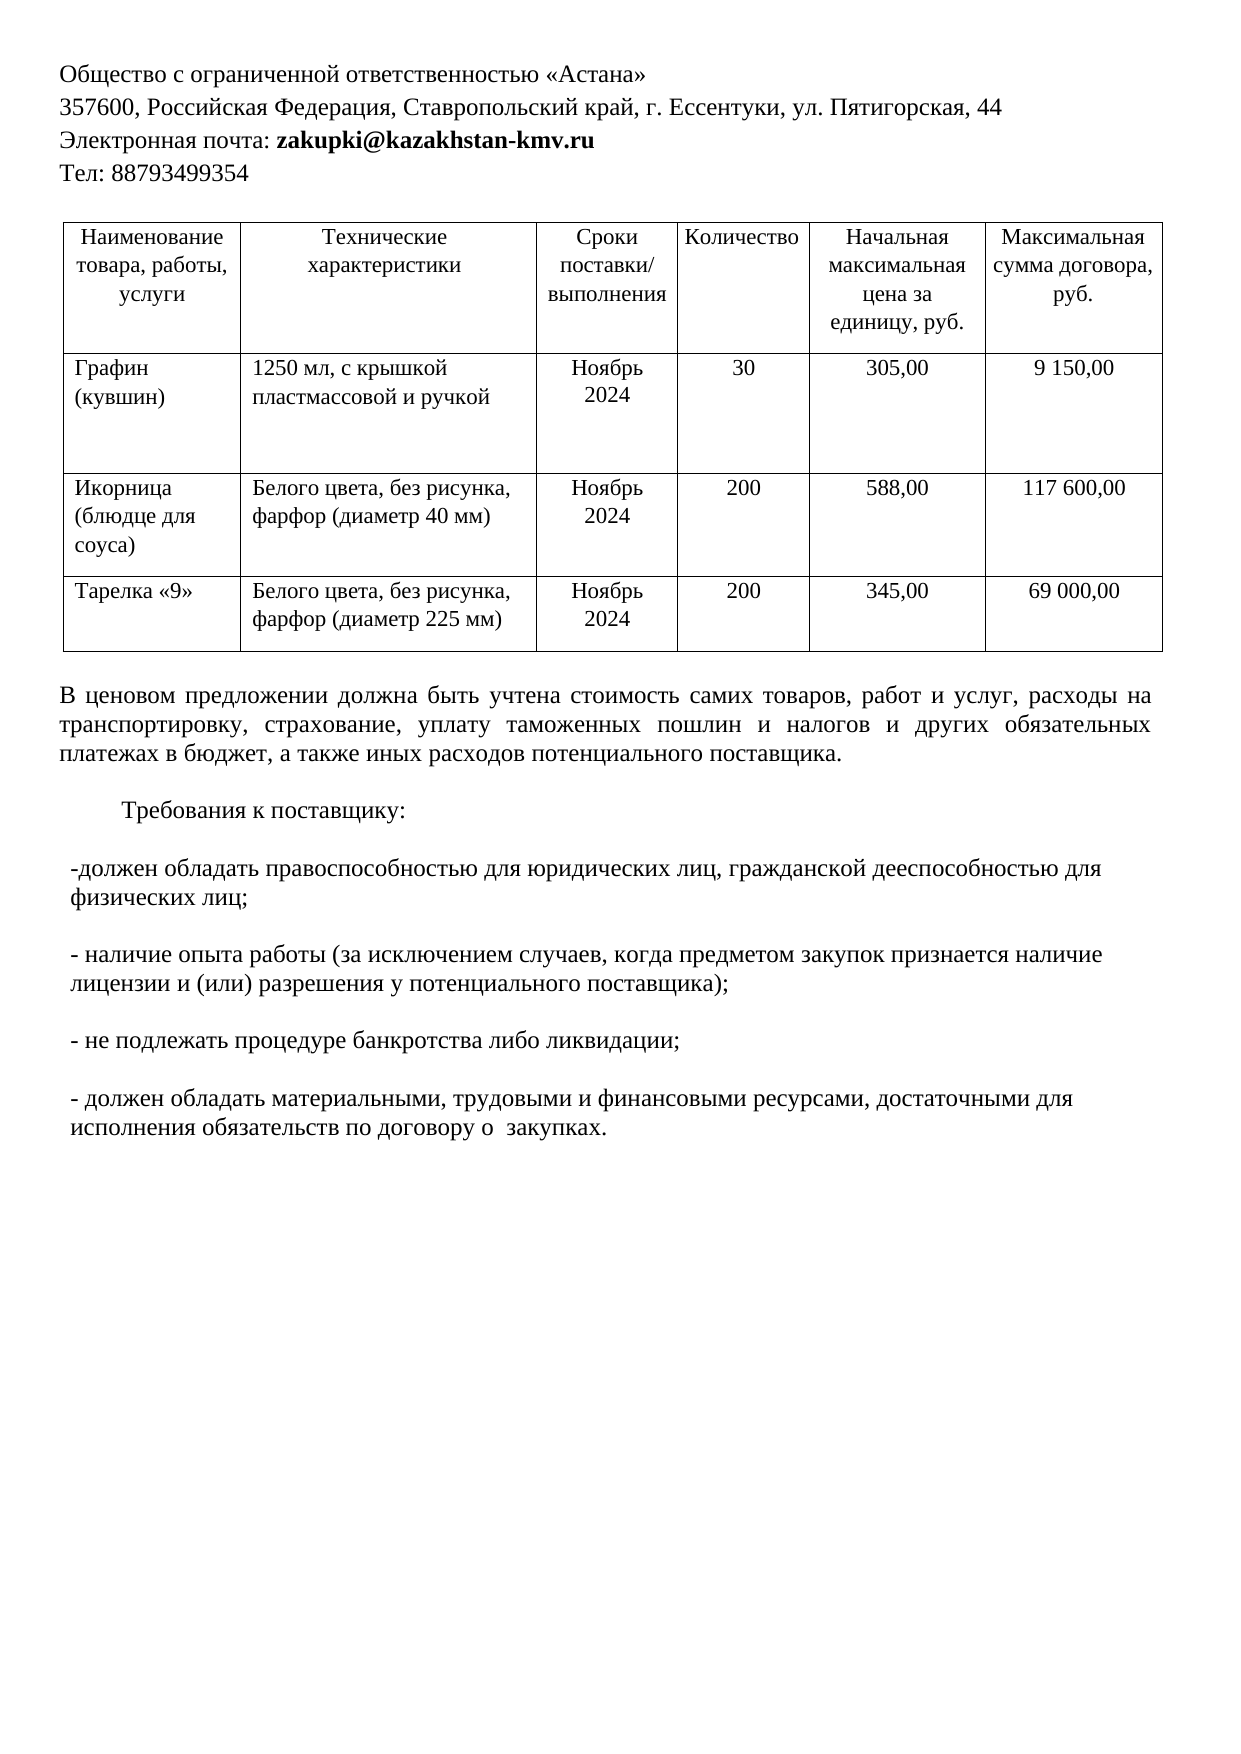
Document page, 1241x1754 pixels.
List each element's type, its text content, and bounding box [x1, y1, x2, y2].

text - наличие опыта работы (за исключением случаев, когда предметом закупок признается наличие лицензии и (или) разрешения у потенциального поставщика); [70, 939, 1152, 997]
table_cell Тарелка «9» [64, 577, 240, 651]
text Требования к поставщику: [59, 795, 1152, 824]
table_header Начальная максимальная цена за единицу, руб. [810, 223, 985, 353]
table_header Сроки поставки/ выполнения [537, 223, 677, 353]
table_cell 1250 мл, с крышкой пластмассовой и ручкой [241, 354, 536, 473]
text Электронная почта: zakupki@kazakhstan-kmv.ru [59, 125, 1152, 154]
table_cell Ноябрь 2024 [537, 474, 677, 576]
table_header Количество [678, 223, 809, 353]
table_cell 588,00 [810, 474, 985, 576]
text В ценовом предложении должна быть учтена стоимость самих товаров, работ и услуг, расходы на транспортировку, страхование, уплату таможенных пошлин и налогов и других обязательных платежах в бюджет, а также иных расходов потенциального поставщика. [59, 680, 1152, 767]
table_cell 305,00 [810, 354, 985, 473]
table_cell 200 [678, 577, 809, 651]
table_cell Ноябрь 2024 [537, 577, 677, 651]
table_cell Икорница (блюдце для соуса) [64, 474, 240, 576]
text 357600, Российская Федерация, Ставропольский край, г. Ессентуки, ул. Пятигорская, 44 [59, 92, 1152, 121]
table_cell 30 [678, 354, 809, 473]
table_cell Ноябрь 2024 [537, 354, 677, 473]
table_header Максимальная сумма договора, руб. [986, 223, 1162, 353]
text Тел: 88793499354 [59, 158, 1152, 187]
table_cell 9 150,00 [986, 354, 1162, 473]
table_cell 345,00 [810, 577, 985, 651]
text - не подлежать процедуре банкротства либо ликвидации; [70, 1025, 1152, 1054]
table_cell 200 [678, 474, 809, 576]
table_cell 117 600,00 [986, 474, 1162, 576]
text Общество с ограниченной ответственностью «Астана» [59, 59, 1152, 88]
text - должен обладать материальными, трудовыми и финансовыми ресурсами, достаточными для исполнения обязательств по договору о закупках. [70, 1083, 1152, 1140]
table_cell Белого цвета, без рисунка, фарфор (диаметр 40 мм) [241, 474, 536, 576]
table_cell Графин (кувшин) [64, 354, 240, 473]
table_cell Белого цвета, без рисунка, фарфор (диаметр 225 мм) [241, 577, 536, 651]
table_cell 69 000,00 [986, 577, 1162, 651]
table_header Наименование товара, работы, услуги [64, 223, 240, 353]
text -должен обладать правоспособностью для юридических лиц, гражданской дееспособностью для физических лиц; [70, 853, 1152, 910]
table_header Технические характеристики [241, 223, 536, 353]
